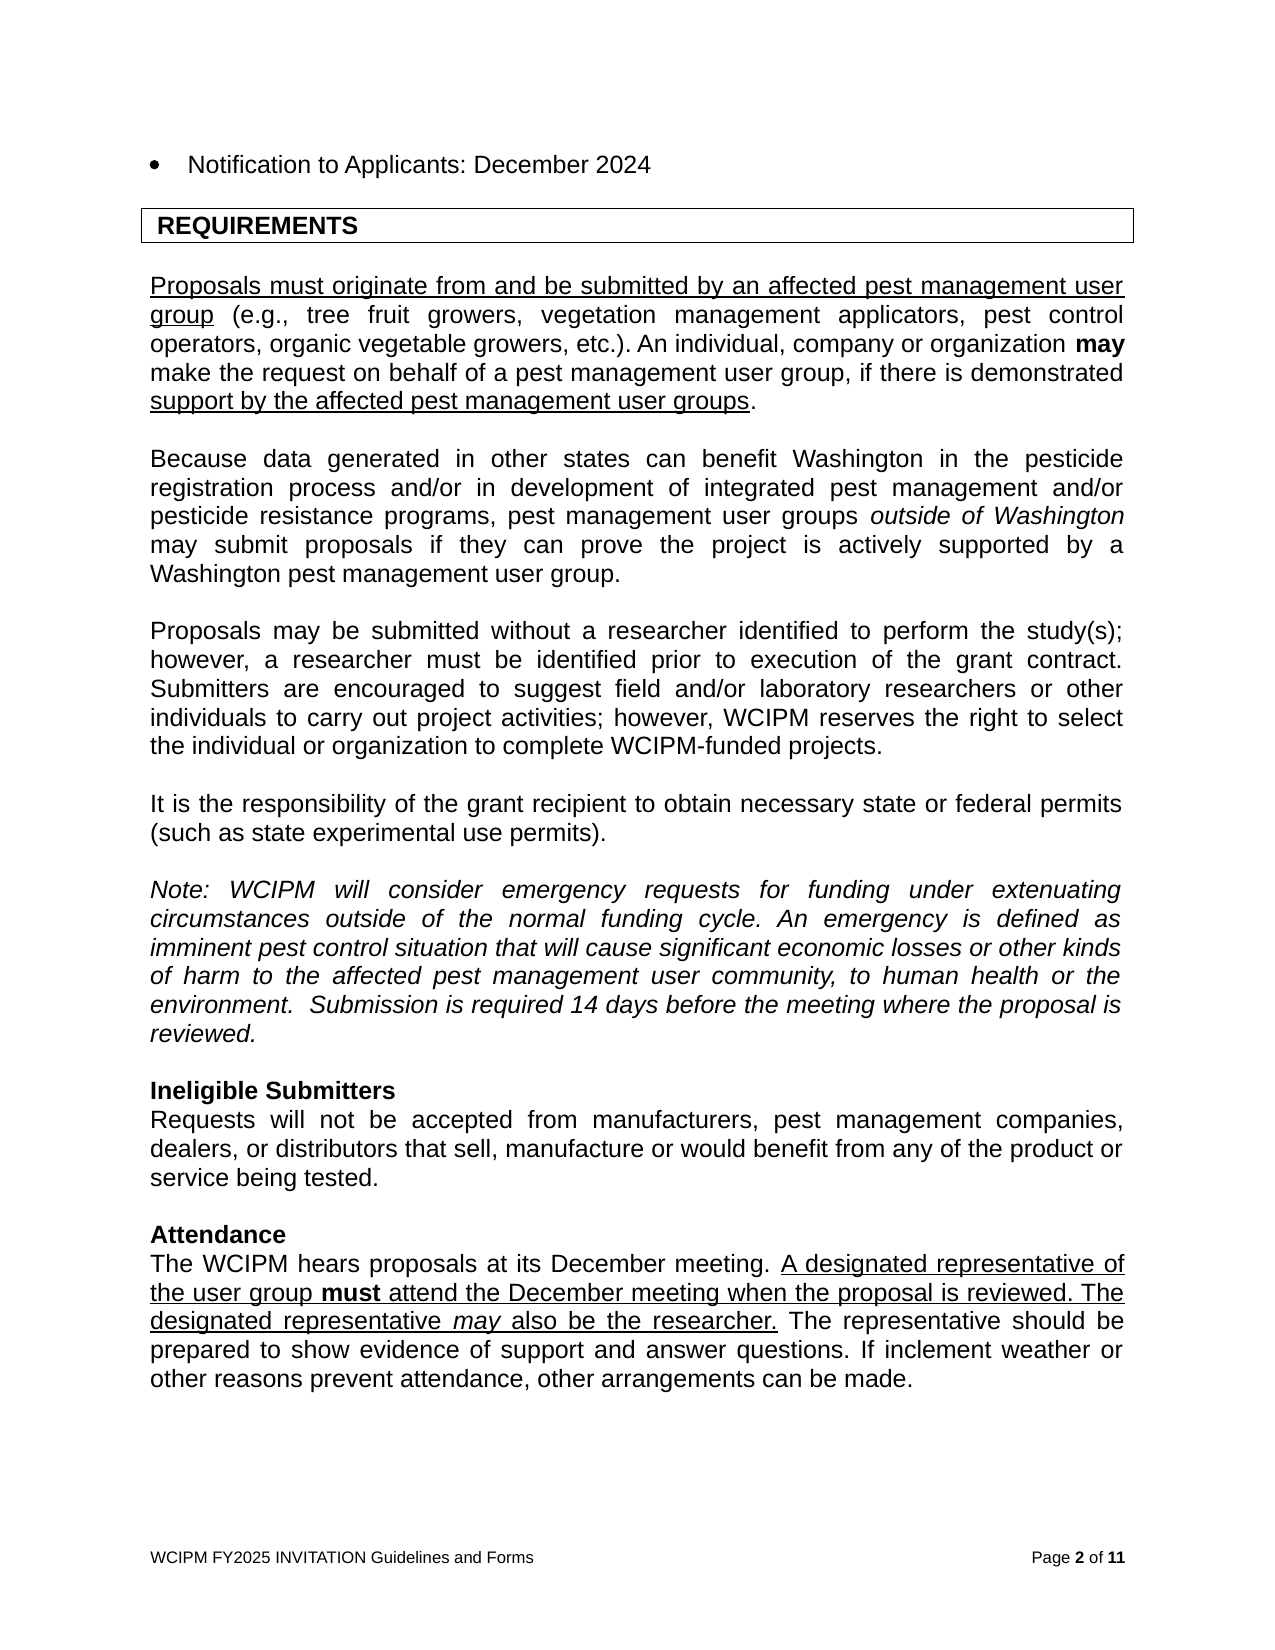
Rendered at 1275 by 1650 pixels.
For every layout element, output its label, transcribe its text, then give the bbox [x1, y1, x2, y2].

text Proposals must originate from and be submitted by an affected pest management user group (e.g., tree fruit growers, vegetation management applicators, pest control operators, organic vegetable growers, etc.). An individual, company or organization may make the request on behalf of a pest management user group, if there is demonstrated support by the affected pest management user groups. [150, 271, 1125, 296]
text Ineligible Submitters [150, 1076, 1125, 1105]
list Notification to Applicants: December 2024 [150, 150, 1125, 179]
text The WCIPM hears proposals at its December meeting. A designated representative of the user group must attend the December meeting when the proposal is reviewed. The designated representative may also be the researcher. The representative should be prepared to show evidence of support and answer questions. If inclement weather or other reasons prevent attendance, other arrangements can be made. [150, 1249, 1125, 1303]
text Note: WCIPM will consider emergency requests for funding under extenuating circumstances outside of the normal funding cycle. An emergency is defined as imminent pest control situation that will cause significant economic losses or other kinds of harm to the affected pest management user community, to human health or the environment. Submission is required 14 days before the meeting where the proposal is reviewed. [150, 875, 1125, 1048]
text Proposals may be submitted without a researcher identified to perform the study(s); however, a researcher must be identified prior to execution of the grant contract. Submitters are encouraged to suggest field and/or laboratory researchers or other individuals to carry out project activities; however, WCIPM reserves the right to select the individual or organization to complete WCIPM-funded projects. [150, 616, 1125, 760]
subtitle REQUIREMENTS [142, 209, 1133, 242]
text The WCIPM hears proposals at its December meeting. A designated representative of the user group must attend the December meeting when the proposal is reviewed. The designated representative may also be the researcher. The representative should be prepared to show evidence of support and answer questions. If inclement weather or other reasons prevent attendance, other arrangements can be made. [150, 1304, 1125, 1393]
text Attendance [150, 1220, 1125, 1249]
text Because data generated in other states can benefit Washington in the pesticide registration process and/or in development of integrated pest management and/or pesticide resistance programs, pest management user groups outside of Washington may submit proposals if they can prove the project is actively supported by a Washington pest management user group. [150, 444, 1125, 588]
text It is the responsibility of the grant recipient to obtain necessary state or federal permits (such as state experimental use permits). [150, 789, 1125, 846]
text Proposals must originate from and be submitted by an affected pest management user group (e.g., tree fruit growers, vegetation management applicators, pest control operators, organic vegetable growers, etc.). An individual, company or organization may make the request on behalf of a pest management user group, if there is demonstrated support by the affected pest management user groups. [150, 298, 1125, 415]
text Requests will not be accepted from manufacturers, pest management companies, dealers, or distributors that sell, manufacture or would benefit from any of the product or service being tested. [150, 1105, 1125, 1191]
